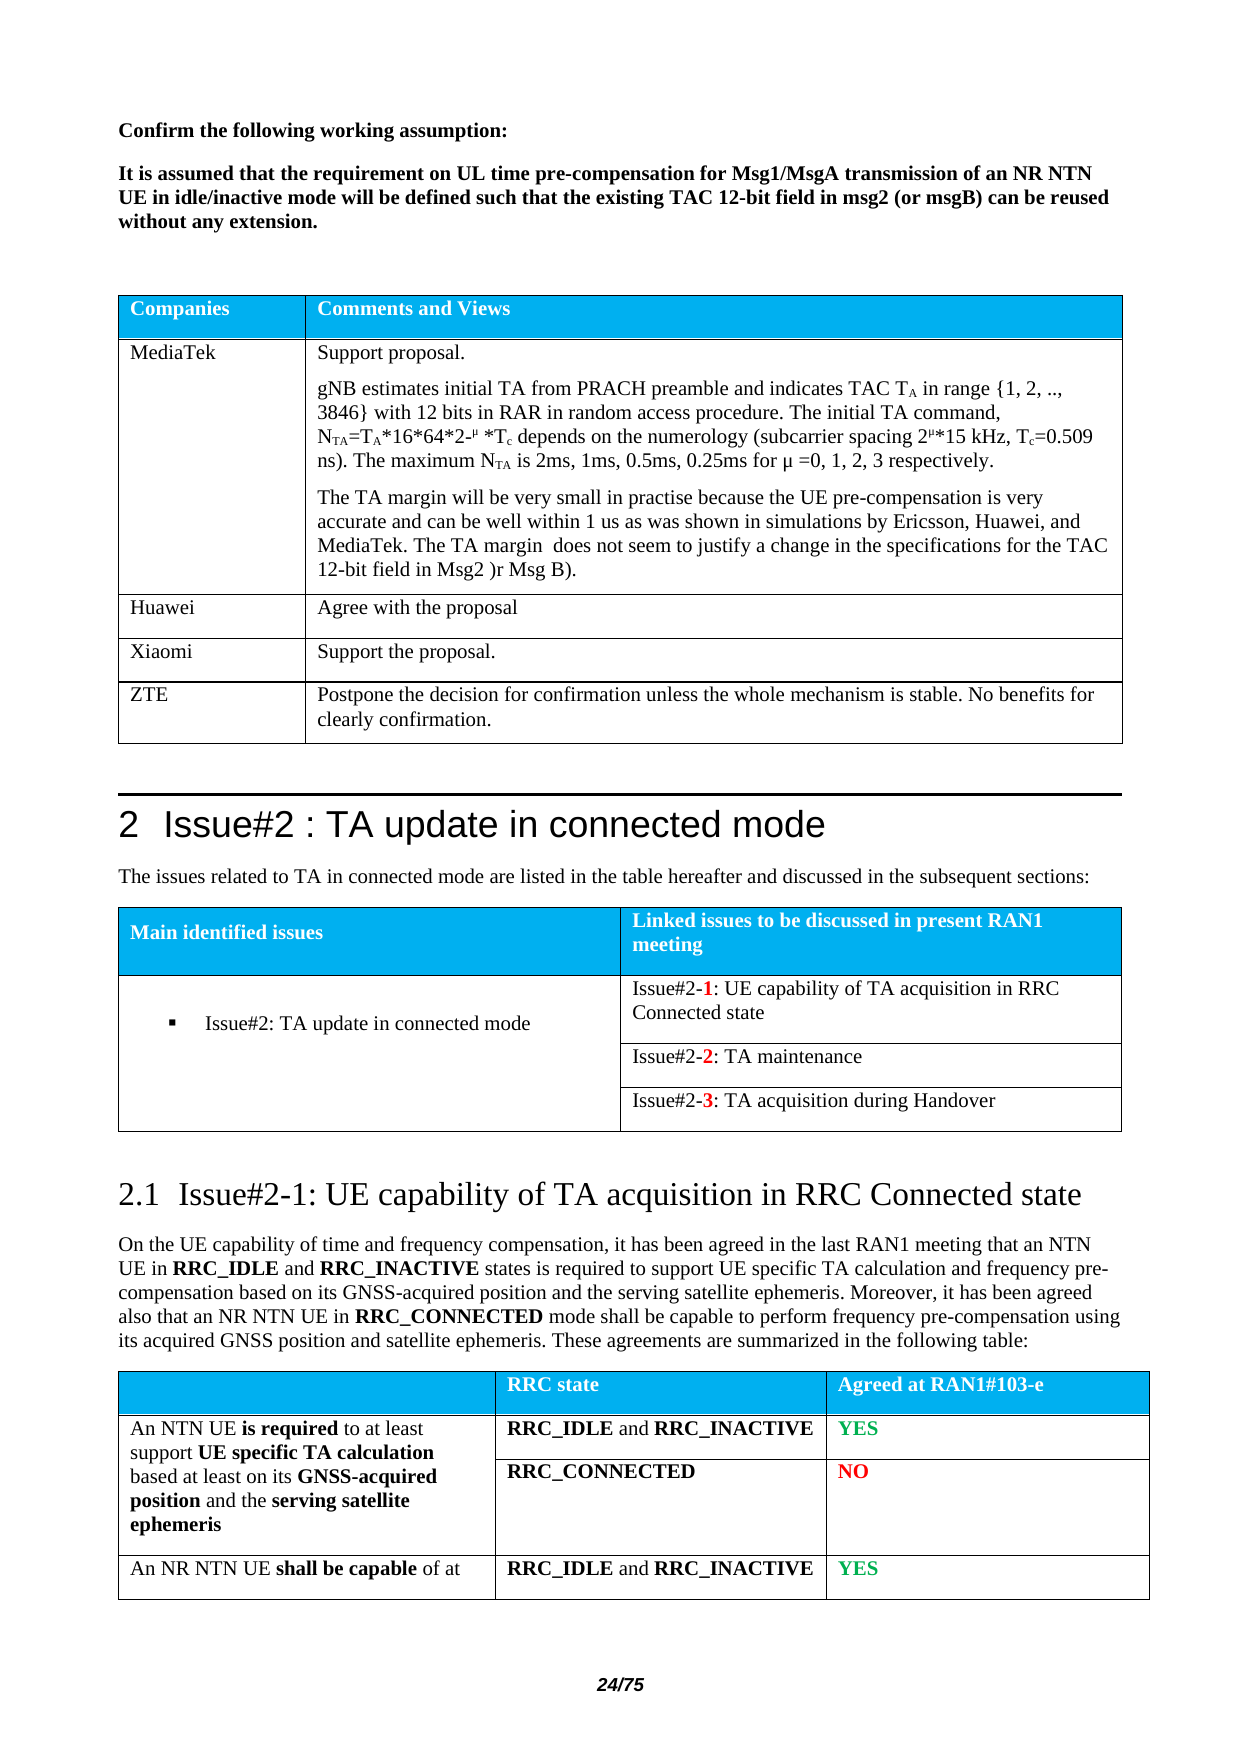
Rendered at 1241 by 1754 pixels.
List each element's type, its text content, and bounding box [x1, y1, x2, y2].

table_cell YES [827, 1556, 1149, 1598]
table_cell MediaTek [119, 340, 305, 594]
subtitle Issue#2-1: UE capability of TA acquisition in RRC Connected state [118, 1174, 1122, 1213]
table_header Main identified issues [119, 908, 620, 975]
table_cell Issue#2-1: UE capability of TA acquisition in RRC Connected state [621, 976, 1121, 1043]
table_cell Support proposal. gNB estimates initial TA from PRACH preamble and indicates TAC TA in range {1, 2, .., 3846} with 12 bits in RAR in random access procedure. The initial TA command, NTA=TA*16*64*2-μ *Tc depends on the numerology (subcarrier spacing 2μ*15 kHz, Tc=0.509 ns). The maximum NTA is 2ms, 1ms, 0.5ms, 0.25ms for μ =0, 1, 2, 3 respectively. The TA margin will be very small in practise because the UE pre-compensation is very accurate and can be well within 1 us as was shown in simulations by Ericsson, Huawei, and MediaTek. The TA margin does not seem to justify a change in the specifications for the TAC 12-bit field in Msg2 )r Msg B). [306, 340, 1122, 594]
table_header Comments and Views [306, 296, 1122, 338]
table_cell Xiaomi [119, 639, 305, 681]
table_cell RRC_IDLE and RRC_INACTIVE [496, 1556, 826, 1598]
table_cell Postpone the decision for confirmation unless the whole mechanism is stable. No benefits for clearly confirmation. [306, 683, 1122, 743]
table_cell RRC_IDLE and RRC_INACTIVE [496, 1416, 826, 1458]
subtitle Issue#2 : TA update in connected mode [118, 796, 1122, 846]
table_header Linked issues to be discussed in present RAN1 meeting [621, 908, 1121, 975]
table_cell RRC_CONNECTED [496, 1460, 826, 1555]
table_cell ZTE [119, 683, 305, 743]
table_header Companies [119, 296, 305, 338]
text The issues related to TA in connected mode are listed in the table hereafter and discussed in the subsequent sections: [118, 864, 1122, 888]
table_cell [119, 1556, 495, 1598]
table_cell An NTN UE is required to at least support UE specific TA calculation based at least on its GNSS-acquired position and the serving satellite ephemeris [119, 1416, 495, 1555]
text Confirm the following working assumption: [118, 118, 1122, 142]
table_header RRC state [496, 1372, 826, 1414]
table_cell Agree with the proposal [306, 595, 1122, 637]
table_header Agreed at RAN1#103-e [827, 1372, 1149, 1414]
text It is assumed that the requirement on UL time pre-compensation for Msg1/MsgA transmission of an NR NTN UE in idle/inactive mode will be defined such that the existing TAC 12-bit field in msg2 (or msgB) can be reused without any extension. [118, 161, 1122, 233]
table_cell Issue#2-2: TA maintenance [621, 1044, 1121, 1087]
table_header [119, 1372, 495, 1414]
table_cell NO [827, 1460, 1149, 1555]
table_cell Issue#2-3: TA acquisition during Handover [621, 1088, 1121, 1131]
table_cell Huawei [119, 595, 305, 637]
table_cell Issue#2: TA update in connected mode [119, 976, 620, 1131]
text On the UE capability of time and frequency compensation, it has been agreed in the last RAN1 meeting that an NTN UE in RRC_IDLE and RRC_INACTIVE states is required to support UE specific TA calculation and frequency pre-compensation based on its GNSS-acquired position and the serving satellite ephemeris. Moreover, it has been agreed also that an NR NTN UE in RRC_CONNECTED mode shall be capable to perform frequency pre-compensation using its acquired GNSS position and satellite ephemeris. These agreements are summarized in the following table: [118, 1232, 1122, 1352]
table_cell Support the proposal. [306, 639, 1122, 681]
table_cell YES [827, 1416, 1149, 1458]
